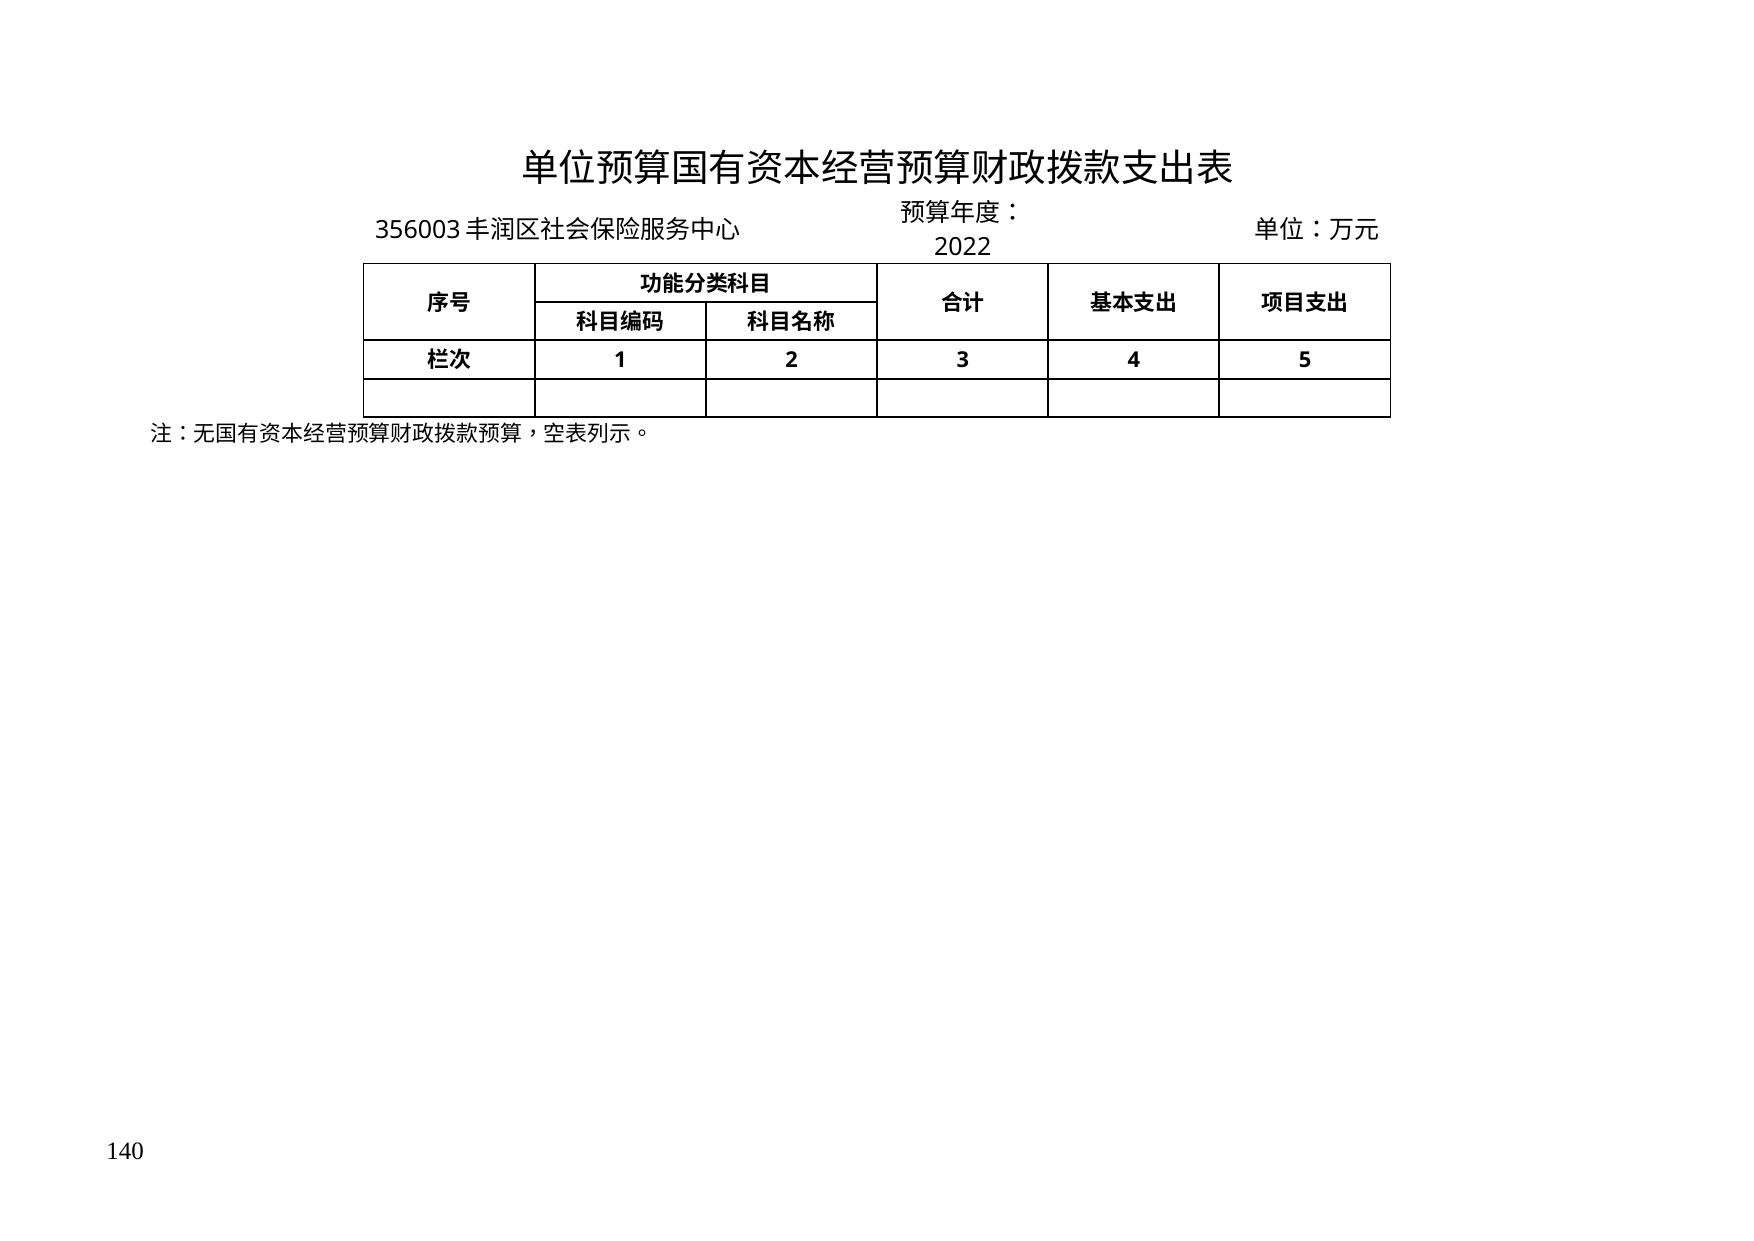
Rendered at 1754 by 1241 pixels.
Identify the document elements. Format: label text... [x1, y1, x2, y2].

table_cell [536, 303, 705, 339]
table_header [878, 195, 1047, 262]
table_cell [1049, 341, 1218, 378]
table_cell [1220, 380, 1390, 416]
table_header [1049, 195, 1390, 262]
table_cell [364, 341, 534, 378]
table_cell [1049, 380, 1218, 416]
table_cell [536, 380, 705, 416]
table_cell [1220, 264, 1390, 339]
text 注：无国有资本经营预算财政拨款预算，空表列示。 [106, 418, 1648, 448]
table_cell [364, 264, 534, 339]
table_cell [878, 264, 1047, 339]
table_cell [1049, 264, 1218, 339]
text 单位预算国有资本经营预算财政拨款支出表 [106, 142, 1648, 193]
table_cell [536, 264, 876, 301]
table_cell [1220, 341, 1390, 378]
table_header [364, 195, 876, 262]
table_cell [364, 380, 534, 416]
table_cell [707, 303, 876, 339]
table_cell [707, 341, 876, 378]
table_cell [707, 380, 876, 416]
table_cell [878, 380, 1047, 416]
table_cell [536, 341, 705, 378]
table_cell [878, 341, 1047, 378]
